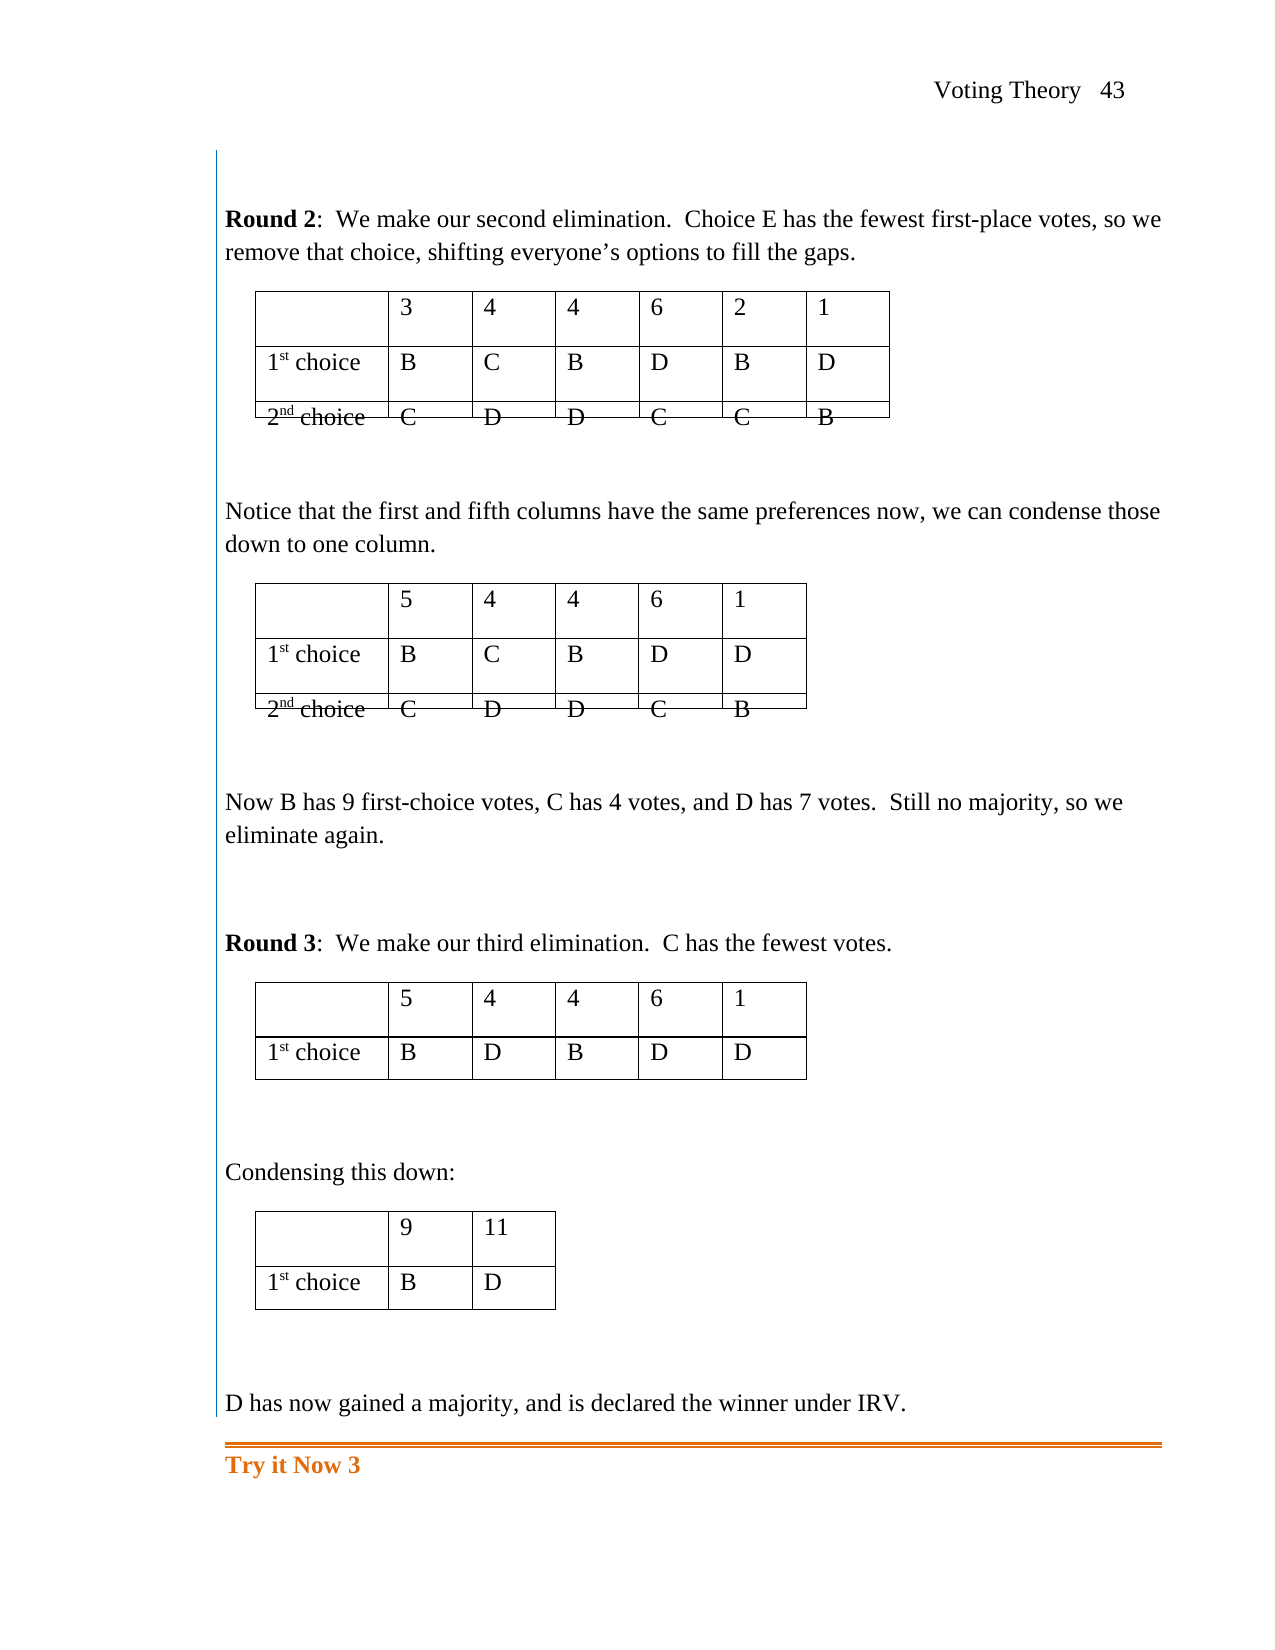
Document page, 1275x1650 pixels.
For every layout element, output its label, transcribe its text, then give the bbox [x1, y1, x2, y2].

text Now B has 9 first-choice votes, C has 4 votes, and D has 7 votes. Still no majority, so we eliminate again. [217, 787, 1162, 849]
text Round 3: We make our third elimination. C has the fewest votes. [217, 928, 1162, 956]
text Round 2: We make our second elimination. Choice E has the fewest first-place votes, so we remove that choice, shifting everyone’s options to fill the gaps. [217, 204, 1162, 266]
text D has now gained a majority, and is declared the winner under IRV. [217, 1388, 1162, 1417]
text Condensing this down: [217, 1157, 1162, 1186]
text Try it Now 3 [225, 1448, 1162, 1479]
text Notice that the first and fifth columns have the same preferences now, we can condense those down to one column. [217, 496, 1162, 558]
